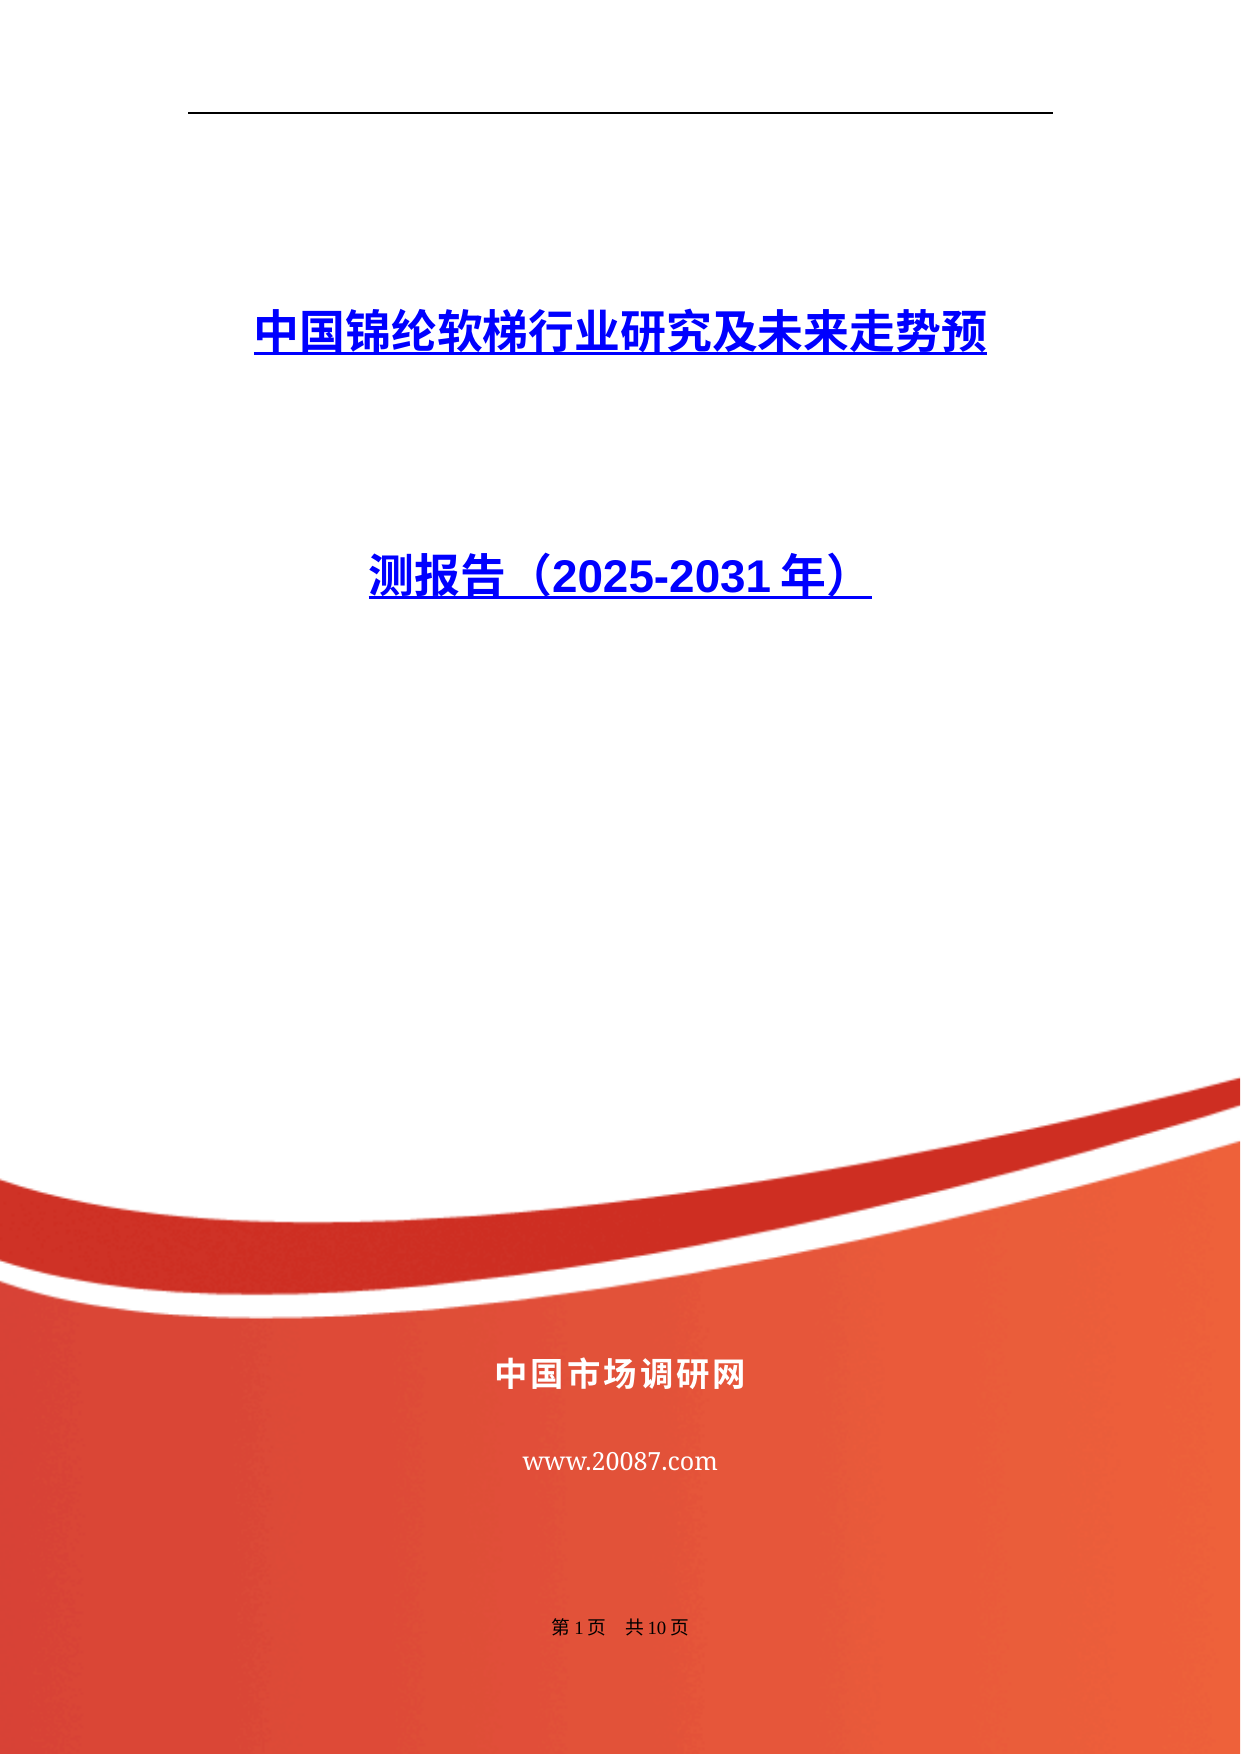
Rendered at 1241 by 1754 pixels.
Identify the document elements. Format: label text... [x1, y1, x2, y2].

picture [0, 1006, 1241, 1754]
table_header 中国锦纶软梯行业研究及未来走势预测报告（2025-2031年） [188, 207, 1053, 773]
text www.20087.com [187, 1428, 1053, 1493]
subtitle 中国市场调研网 [187, 1339, 1053, 1404]
